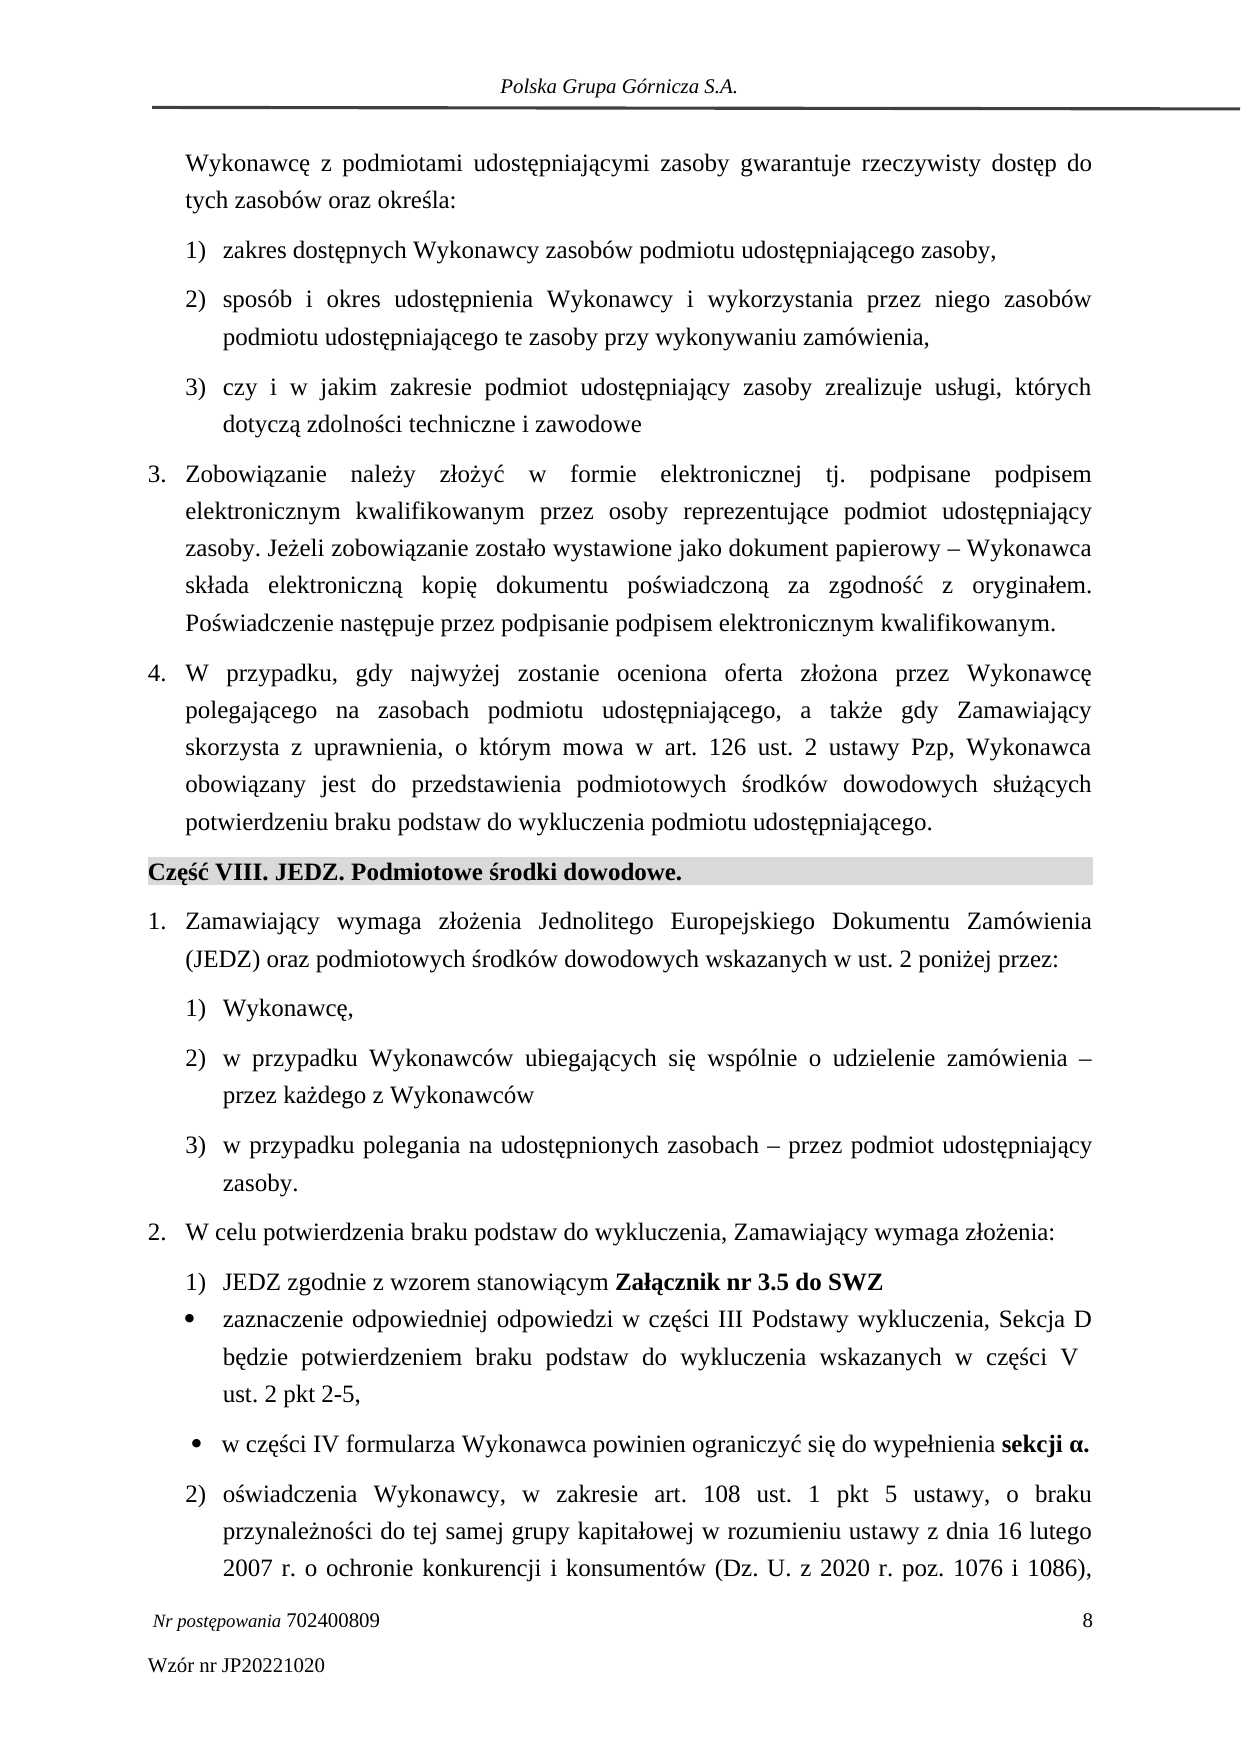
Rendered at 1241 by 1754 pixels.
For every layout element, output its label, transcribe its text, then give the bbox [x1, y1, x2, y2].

list zaznaczenie odpowiedniej odpowiedzi w części III Podstawy wykluczenia, Sekcja D będzie potwierdzeniem braku podstaw do wykluczenia wskazanych w części V ust. 2 pkt 2-5, [185, 1304, 1093, 1408]
list zakres dostępnych Wykonawcy zasobów podmiotu udostępniającego zasoby, [185, 235, 1093, 263]
list w przypadku Wykonawców ubiegających się wspólnie o udzielenie zamówienia – przez każdego z Wykonawców [185, 1043, 1093, 1109]
list Wykonawcę, [185, 993, 1093, 1022]
list w części IV formularza Wykonawca powinien ograniczyć się do wypełnienia sekcji α. [192, 1429, 1093, 1458]
list czy i w jakim zakresie podmiot udostępniający zasoby zrealizuje usługi, których dotyczą zdolności techniczne i zawodowe [185, 372, 1093, 438]
list w przypadku polegania na udostępnionych zasobach – przez podmiot udostępniający zasoby. [185, 1130, 1093, 1196]
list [148, 148, 1093, 214]
list Zamawiający wymaga złożenia Jednolitego Europejskiego Dokumentu Zamówienia (JEDZ) oraz podmiotowych środków dowodowych wskazanych w ust. 2 poniżej przez: [148, 906, 1093, 972]
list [185, 1479, 1093, 1582]
list JEDZ zgodnie z wzorem stanowiącym Załącznik nr 3.5 do SWZ [185, 1267, 1093, 1296]
subtitle Część VIII. JEDZ. Podmiotowe środki dowodowe. [148, 857, 1093, 885]
list sposób i okres udostępnienia Wykonawcy i wykorzystania przez niego zasobów podmiotu udostępniającego te zasoby przy wykonywaniu zamówienia, [185, 284, 1093, 351]
list W przypadku, gdy najwyżej zostanie oceniona oferta złożona przez Wykonawcę polegającego na zasobach podmiotu udostępniającego, a także gdy Zamawiający skorzysta z uprawnienia, o którym mowa w art. 126 ust. 2 ustawy Pzp, Wykonawca obowiązany jest do przedstawienia podmiotowych środków dowodowych służących potwierdzeniu braku podstaw do wykluczenia podmiotu udostępniającego. [148, 658, 1093, 836]
list W celu potwierdzenia braku podstaw do wykluczenia, Zamawiający wymaga złożenia: [148, 1217, 1093, 1246]
list Zobowiązanie należy złożyć w formie elektronicznej tj. podpisane podpisem elektronicznym kwalifikowanym przez osoby reprezentujące podmiot udostępniający zasoby. Jeżeli zobowiązanie zostało wystawione jako dokument papierowy – Wykonawca składa elektroniczną kopię dokumentu poświadczoną za zgodność z oryginałem. Poświadczenie następuje przez podpisanie podpisem elektronicznym kwalifikowanym. [148, 459, 1093, 637]
